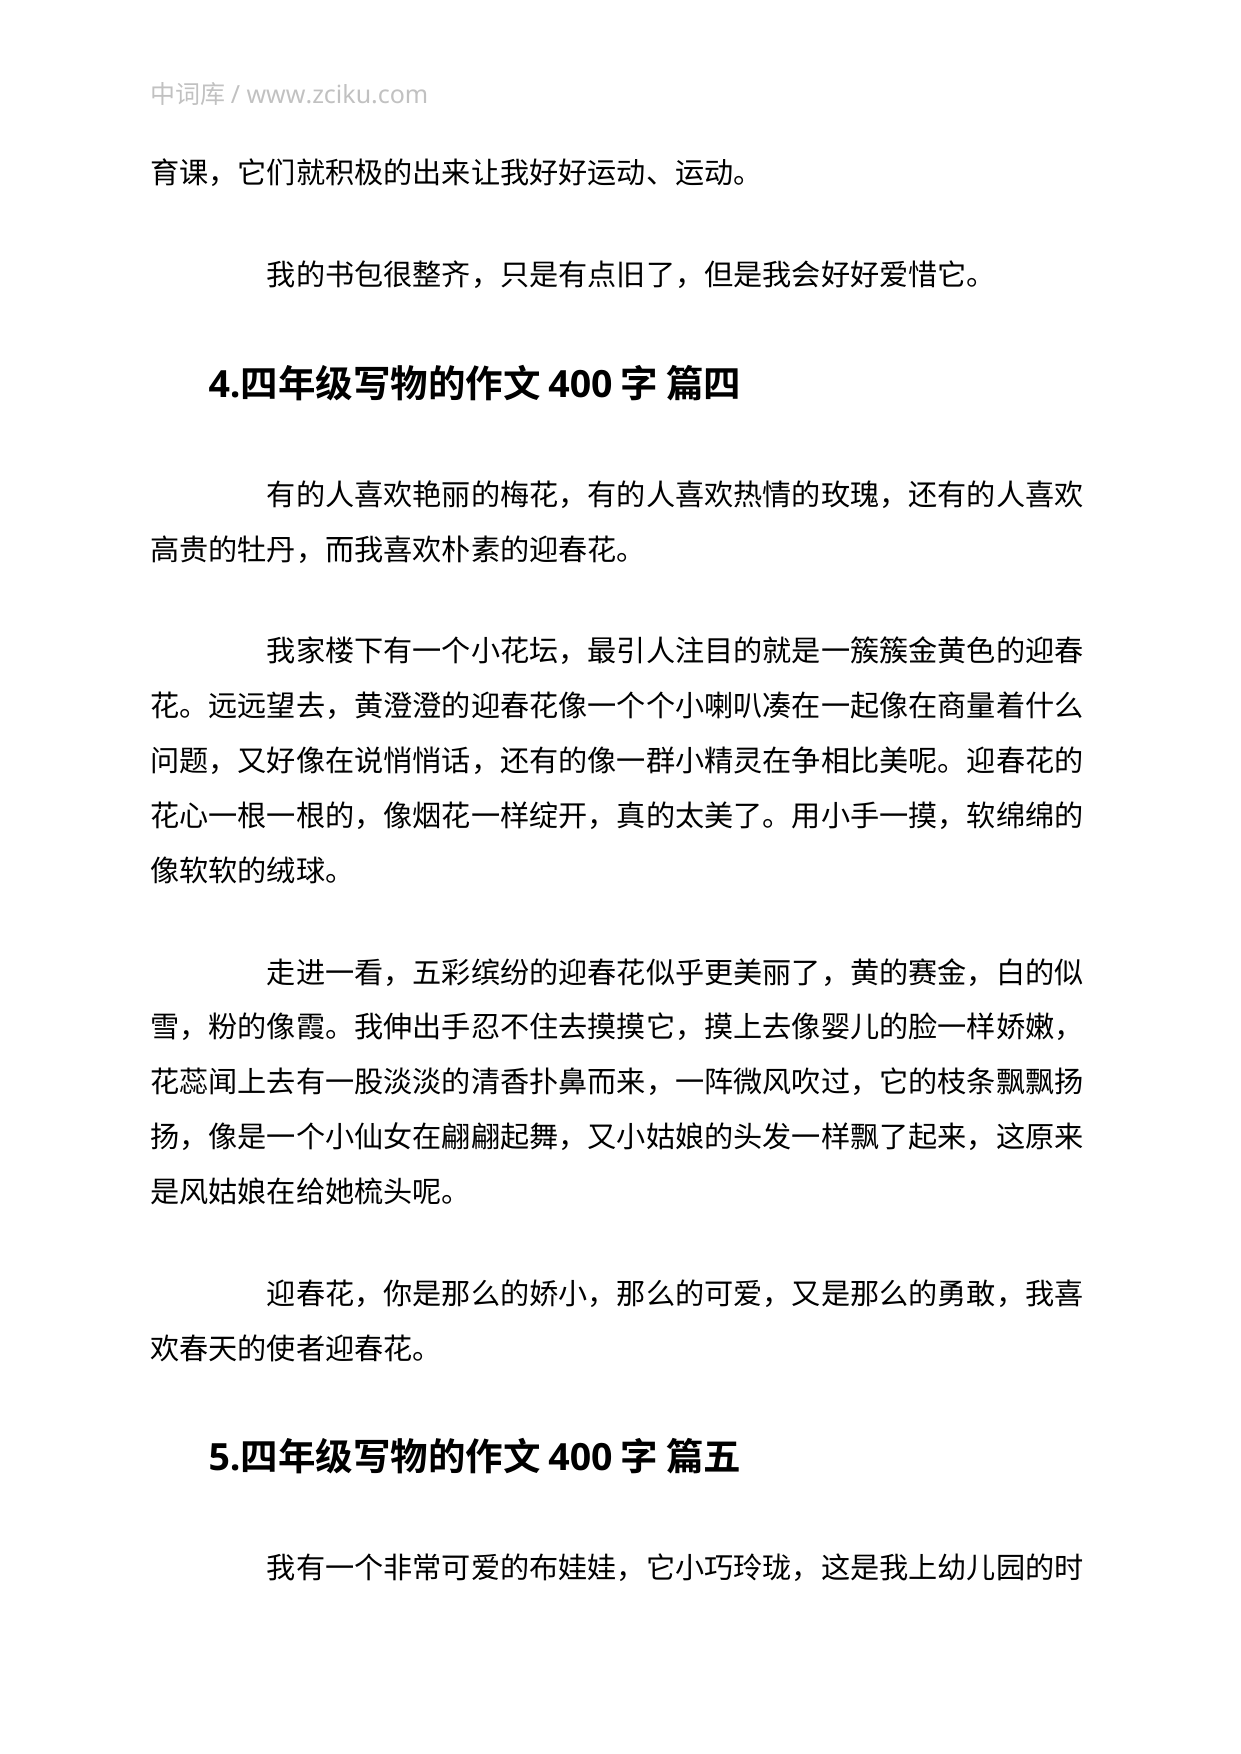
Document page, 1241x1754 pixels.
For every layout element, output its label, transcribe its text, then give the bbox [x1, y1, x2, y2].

text 有的人喜欢艳丽的梅花，有的人喜欢热情的玫瑰，还有的人喜欢高贵的牡丹，而我喜欢朴素的迎春花。 [150, 471, 1090, 568]
text 5.四年级写物的作文400字 篇五 [150, 1427, 1090, 1482]
text 迎春花，你是那么的娇小，那么的可爱，又是那么的勇敢，我喜欢春天的使者迎春花。 [150, 1271, 1090, 1368]
text 我的书包很整齐，只是有点旧了，但是我会好好爱惜它。 [150, 252, 1090, 294]
text 4.四年级写物的作文400字 篇四 [150, 353, 1090, 408]
text 走进一看，五彩缤纷的迎春花似乎更美丽了，黄的赛金，白的似雪，粉的像霞。我伸出手忍不住去摸摸它，摸上去像婴儿的脸一样娇嫩，花蕊闻上去有一股淡淡的清香扑鼻而来，一阵微风吹过，它的枝条飘飘扬扬，像是一个小仙女在翩翩起舞，又小姑娘的头发一样飘了起来，这原来是风姑娘在给她梳头呢。 [150, 949, 1090, 1211]
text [150, 1545, 1090, 1587]
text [150, 150, 1090, 192]
text 我家楼下有一个小花坛，最引人注目的就是一簇簇金黄色的迎春花。远远望去，黄澄澄的迎春花像一个个小喇叭凑在一起像在商量着什么问题，又好像在说悄悄话，还有的像一群小精灵在争相比美呢。迎春花的花心一根一根的，像烟花一样绽开，真的太美了。用小手一摸，软绵绵的像软软的绒球。 [150, 628, 1090, 890]
